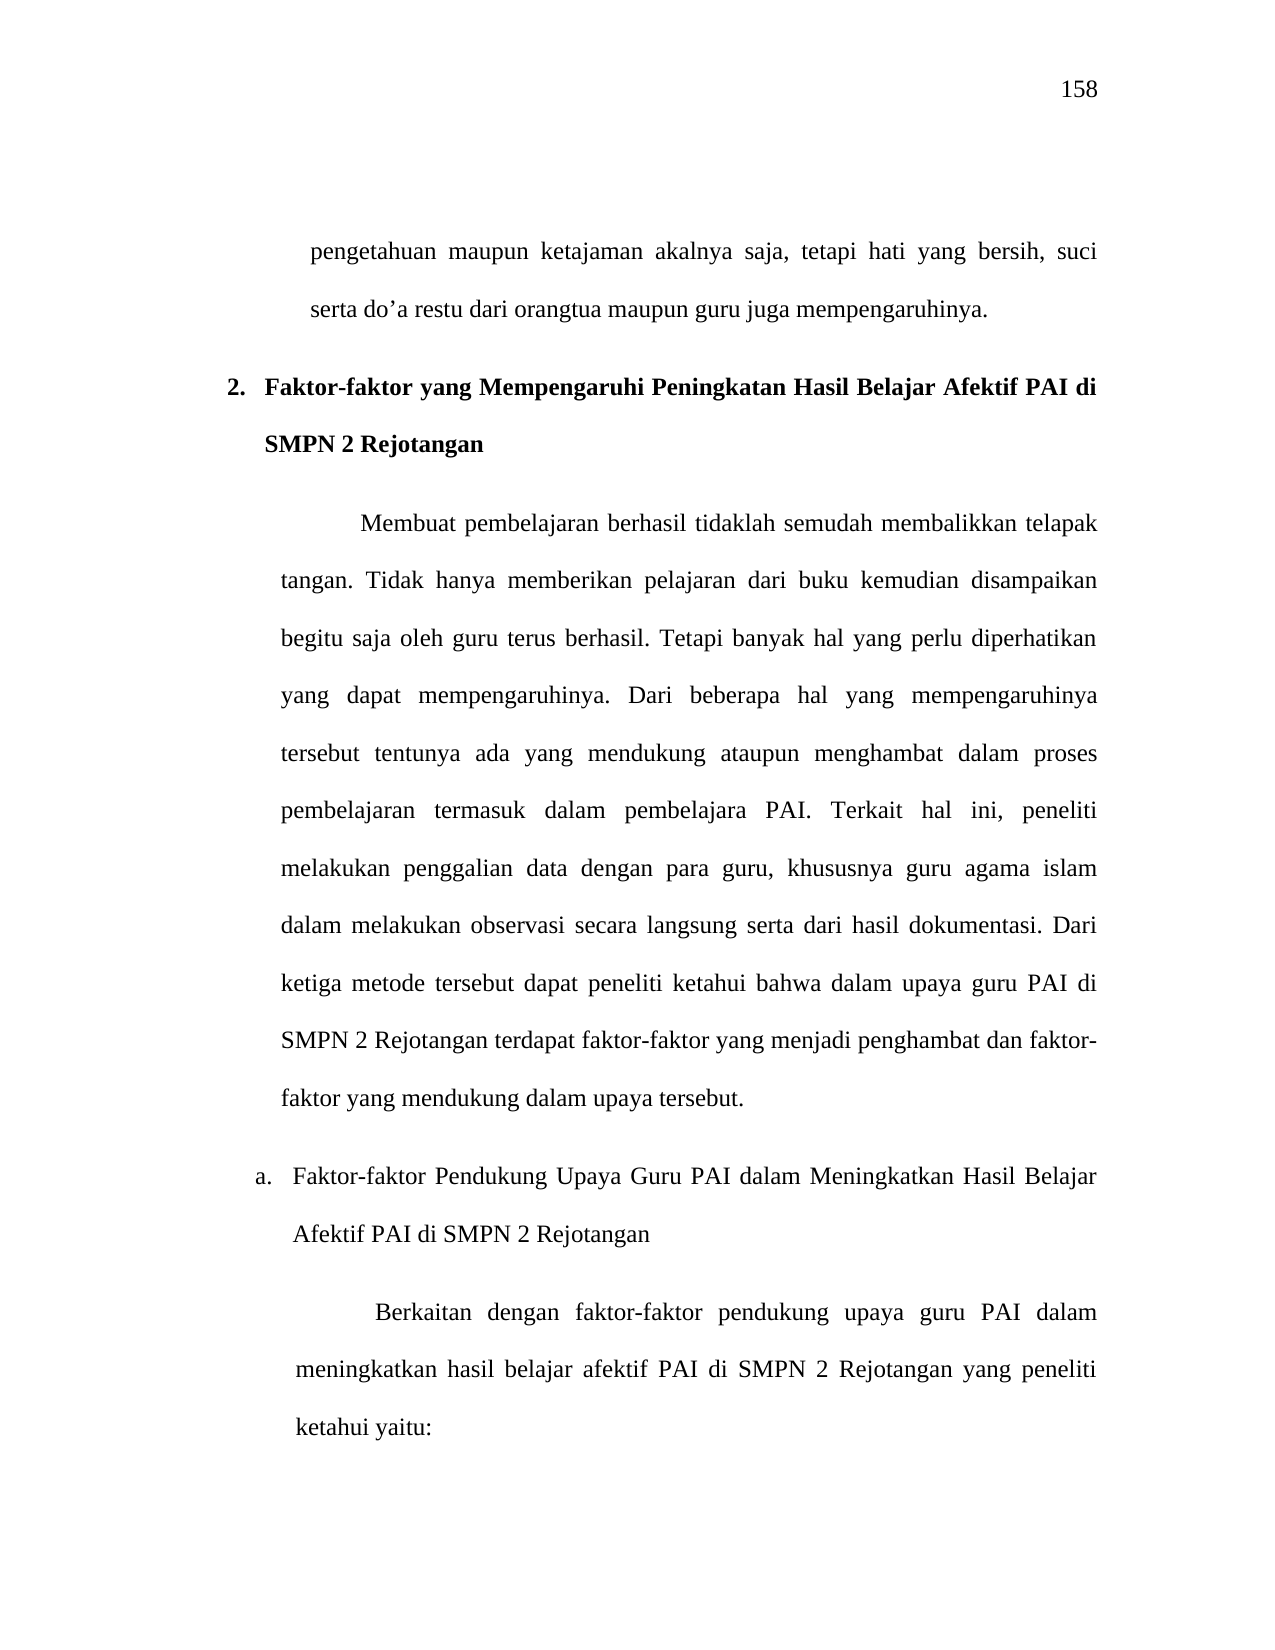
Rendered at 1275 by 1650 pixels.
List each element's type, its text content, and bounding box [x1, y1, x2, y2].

list Membuat pembelajaran berhasil tidaklah semudah membalikkan telapak tangan. Tidak hanya memberikan pelajaran dari buku kemudian disampaikan begitu saja oleh guru terus berhasil. Tetapi banyak hal yang perlu diperhatikan yang dapat mempengaruhinya. Dari beberapa hal yang mempengaruhinya tersebut tentunya ada yang mendukung ataupun menghambat dalam proses pembelajaran termasuk dalam pembelajara PAI. Terkait hal ini, peneliti melakukan penggalian data dengan para guru, khususnya guru agama islam dalam melakukan observasi secara langsung serta dari hasil dokumentasi. Dari ketiga metode tersebut dapat peneliti ketahui bahwa dalam upaya guru PAI di SMPN 2 Rejotangan terdapat faktor-faktor yang menjadi penghambat dan faktor-faktor yang mendukung dalam upaya tersebut. [281, 508, 1098, 1112]
list Faktor-faktor Pendukung Upaya Guru PAI dalam Meningkatkan Hasil Belajar Afektif PAI di SMPN 2 Rejotangan [255, 1161, 1098, 1247]
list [310, 236, 1098, 322]
list Faktor-faktor yang Mempengaruhi Peningkatan Hasil Belajar Afektif PAI di SMPN 2 Rejotangan [227, 372, 1098, 458]
list Berkaitan dengan faktor-faktor pendukung upaya guru PAI dalam meningkatkan hasil belajar afektif PAI di SMPN 2 Rejotangan yang peneliti ketahui yaitu: [295, 1297, 1098, 1441]
